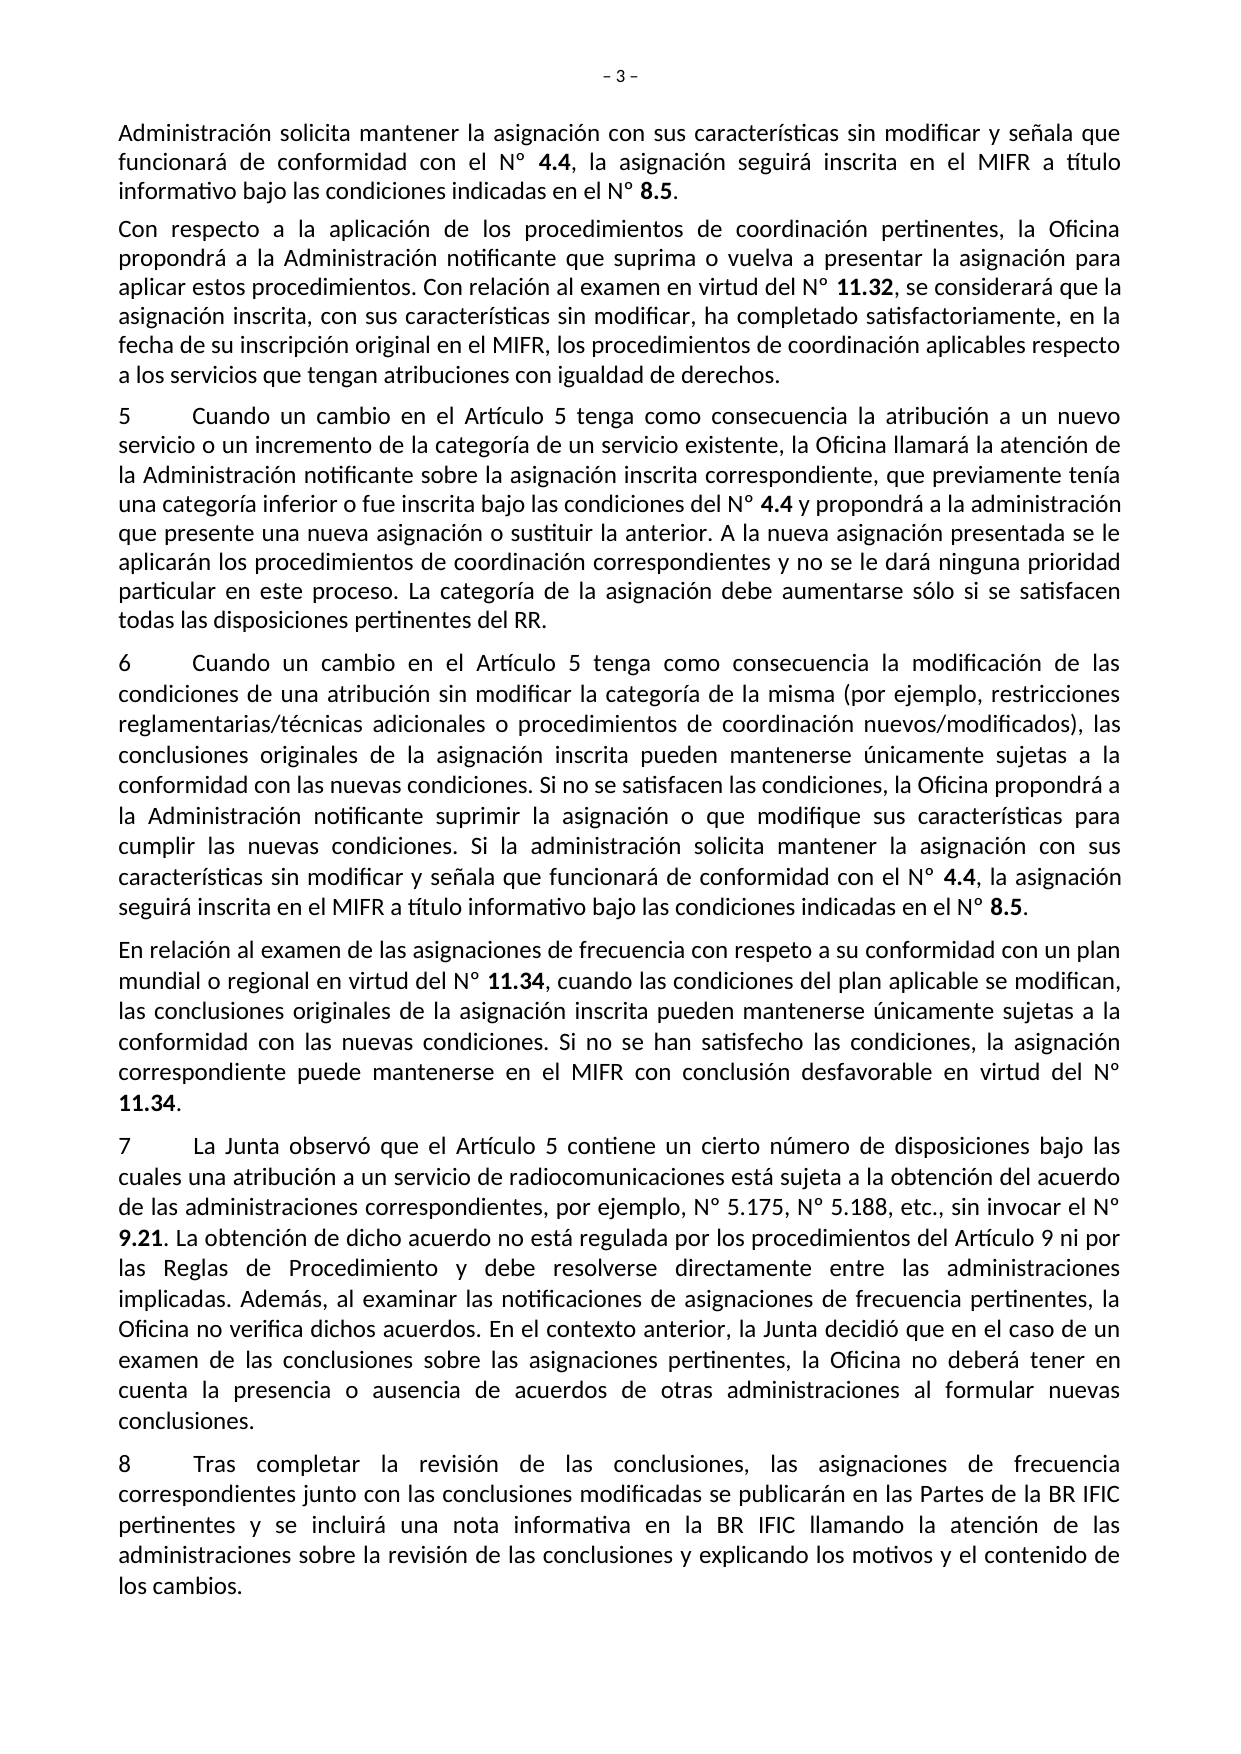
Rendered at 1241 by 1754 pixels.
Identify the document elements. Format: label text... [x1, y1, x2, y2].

text En relación al examen de las asignaciones de frecuencia con respeto a su conformidad con un plan mundial o regional en virtud del Nº 11.34, cuando las condiciones del plan aplicable se modifican, las conclusiones originales de la asignación inscrita pueden mantenerse únicamente sujetas a la conformidad con las nuevas condiciones. Si no se han satisfecho las condiciones, la asignación correspondiente puede mantenerse en el MIFR con conclusión desfavorable en virtud del Nº 11.34. [118, 934, 1122, 1118]
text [118, 118, 1122, 206]
text 5 Cuando un cambio en el Artículo 5 tenga como consecuencia la atribución a un nuevo servicio o un incremento de la categoría de un servicio existente, la Oficina llamará la atención de la Administración notificante sobre la asignación inscrita correspondiente, que previamente tenía una categoría inferior o fue inscrita bajo las condiciones del Nº 4.4 y propondrá a la administración que presente una nueva asignación o sustituir la anterior. A la nueva asignación presentada se le aplicarán los procedimientos de coordinación correspondientes y no se le dará ninguna prioridad particular en este proceso. La categoría de la asignación debe aumentarse sólo si se satisfacen todas las disposiciones pertinentes del RR. [118, 401, 1122, 635]
text 7 La Junta observó que el Artículo 5 contiene un cierto número de disposiciones bajo las cuales una atribución a un servicio de radiocomunicaciones está sujeta a la obtención del acuerdo de las administraciones correspondientes, por ejemplo, Nº 5.175, Nº 5.188, etc., sin invocar el Nº 9.21. La obtención de dicho acuerdo no está regulada por los procedimientos del Artículo 9 ni por las Reglas de Procedimiento y debe resolverse directamente entre las administraciones implicadas. Además, al examinar las notificaciones de asignaciones de frecuencia pertinentes, la Oficina no verifica dichos acuerdos. En el contexto anterior, la Junta decidió que en el caso de un examen de las conclusiones sobre las asignaciones pertinentes, la Oficina no deberá tener en cuenta la presencia o ausencia de acuerdos de otras administraciones al formular nuevas conclusiones. [118, 1130, 1122, 1435]
text 8 Tras completar la revisión de las conclusiones, las asignaciones de frecuencia correspondientes junto con las conclusiones modificadas se publicarán en las Partes de la BR IFIC pertinentes y se incluirá una nota informativa en la BR IFIC llamando la atención de las administraciones sobre la revisión de las conclusiones y explicando los motivos y el contenido de los cambios. [118, 1448, 1122, 1600]
text Con respecto a la aplicación de los procedimientos de coordinación pertinentes, la Oficina propondrá a la Administración notificante que suprima o vuelva a presentar la asignación para aplicar estos procedimientos. Con relación al examen en virtud del Nº 11.32, se considerará que la asignación inscrita, con sus características sin modificar, ha completado satisfactoriamente, en la fecha de su inscripción original en el MIFR, los procedimientos de coordinación aplicables respecto a los servicios que tengan atribuciones con igualdad de derechos. [118, 214, 1122, 389]
text 6 Cuando un cambio en el Artículo 5 tenga como consecuencia la modificación de las condiciones de una atribución sin modificar la categoría de la misma (por ejemplo, restricciones reglamentarias/técnicas adicionales o procedimientos de coordinación nuevos/modificados), las conclusiones originales de la asignación inscrita pueden mantenerse únicamente sujetas a la conformidad con las nuevas condiciones. Si no se satisfacen las condiciones, la Oficina propondrá a la Administración notificante suprimir la asignación o que modifique sus características para cumplir las nuevas condiciones. Si la administración solicita mantener la asignación con sus características sin modificar y señala que funcionará de conformidad con el Nº 4.4, la asignación seguirá inscrita en el MIFR a título informativo bajo las condiciones indicadas en el Nº 8.5. [118, 647, 1122, 922]
